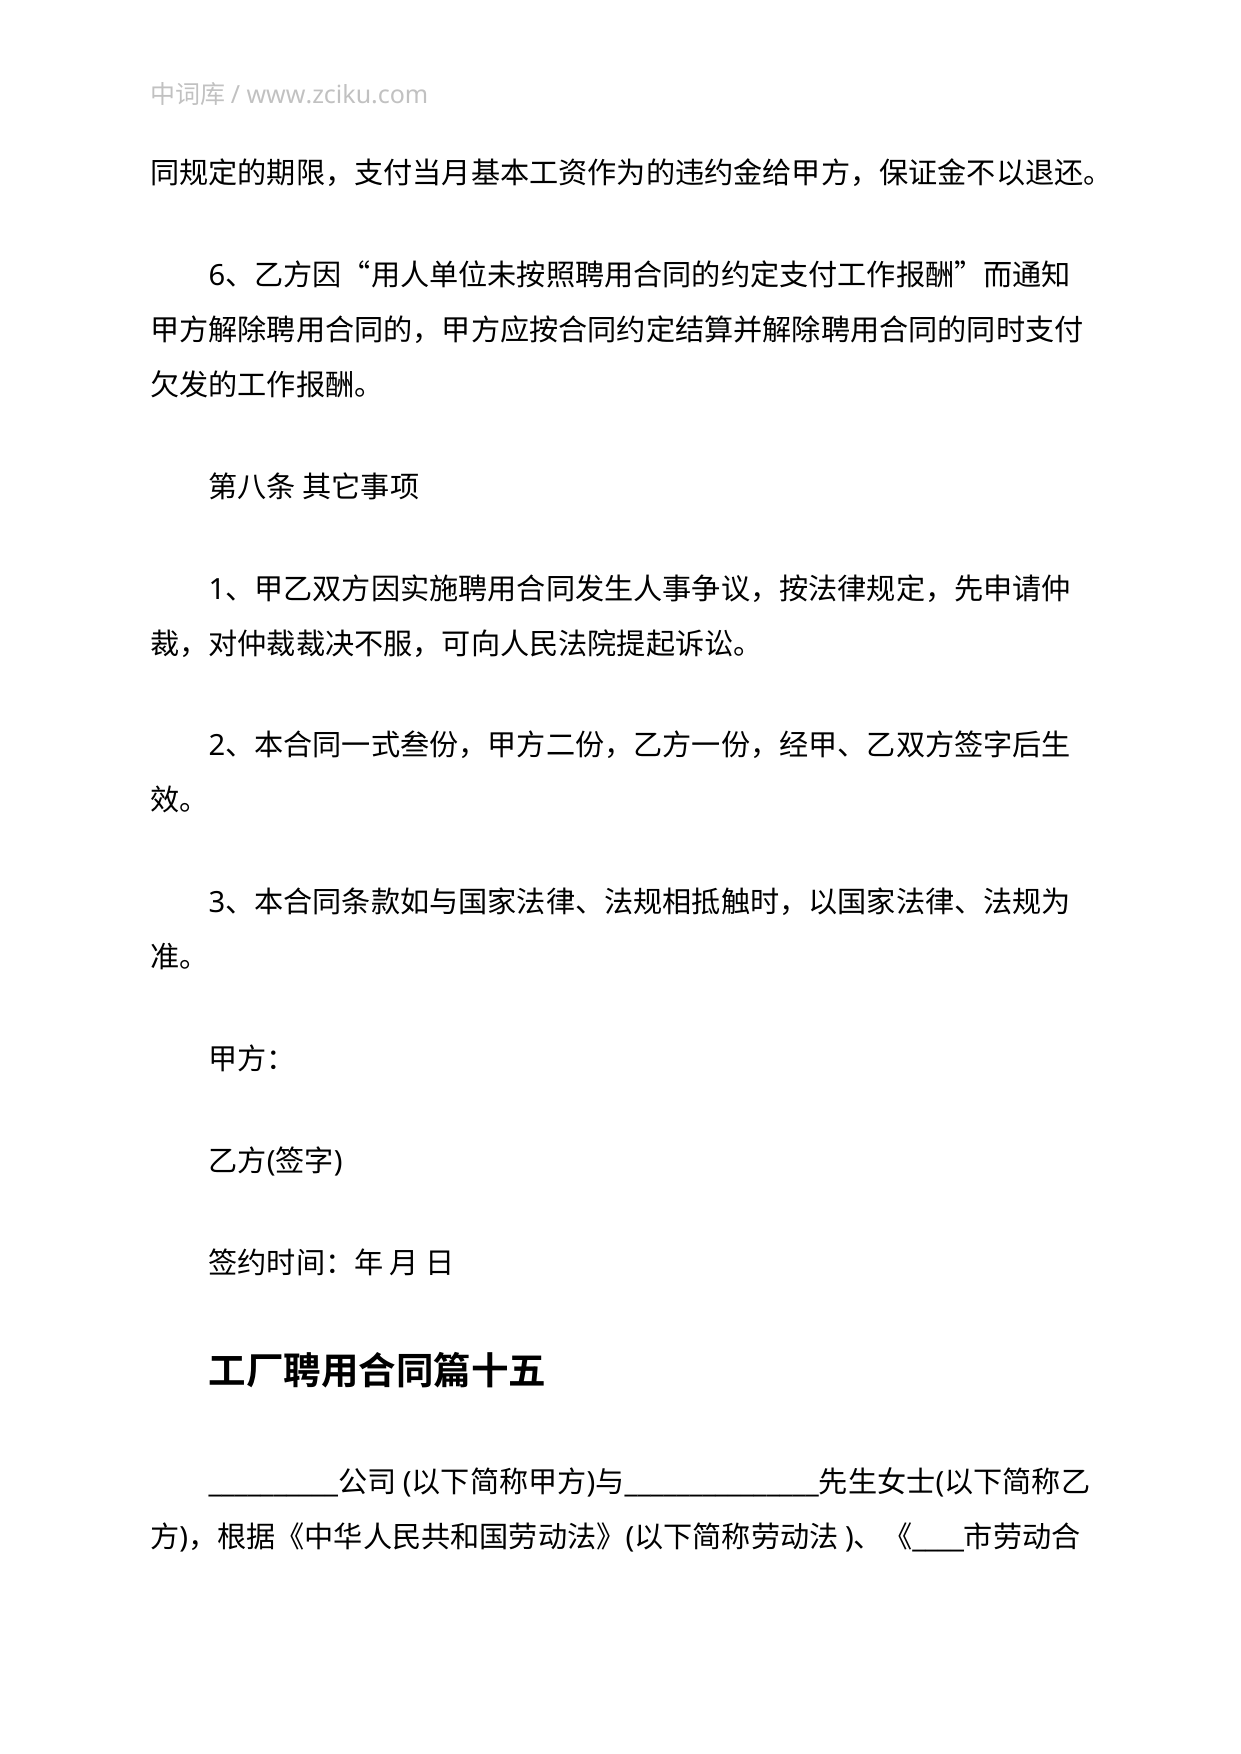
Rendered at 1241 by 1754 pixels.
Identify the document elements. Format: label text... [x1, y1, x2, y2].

text 6、乙方因“用人单位未按照聘用合同的约定支付工作报酬”而通知甲方解除聘用合同的，甲方应按合同约定结算并解除聘用合同的同时支付欠发的工作报酬。 [150, 252, 1090, 404]
text 1、甲乙双方因实施聘用合同发生人事争议，按法律规定，先申请仲裁，对仲裁裁决不服，可向人民法院提起诉讼。 [150, 565, 1090, 662]
text 2、本合同一式叁份，甲方二份，乙方一份，经甲、乙双方签字后生效。 [150, 722, 1090, 819]
text 第八条 其它事项 [150, 463, 1090, 506]
text 签约时间：年 月 日 [150, 1239, 1090, 1282]
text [150, 1458, 1090, 1556]
text 3、本合同条款如与国家法律、法规相抵触时，以国家法律、法规为准。 [150, 879, 1090, 976]
text 工厂聘用合同篇十五 [150, 1341, 1090, 1395]
text 乙方(签字) [150, 1137, 1090, 1180]
text 甲方： [150, 1036, 1090, 1078]
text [150, 150, 1090, 192]
